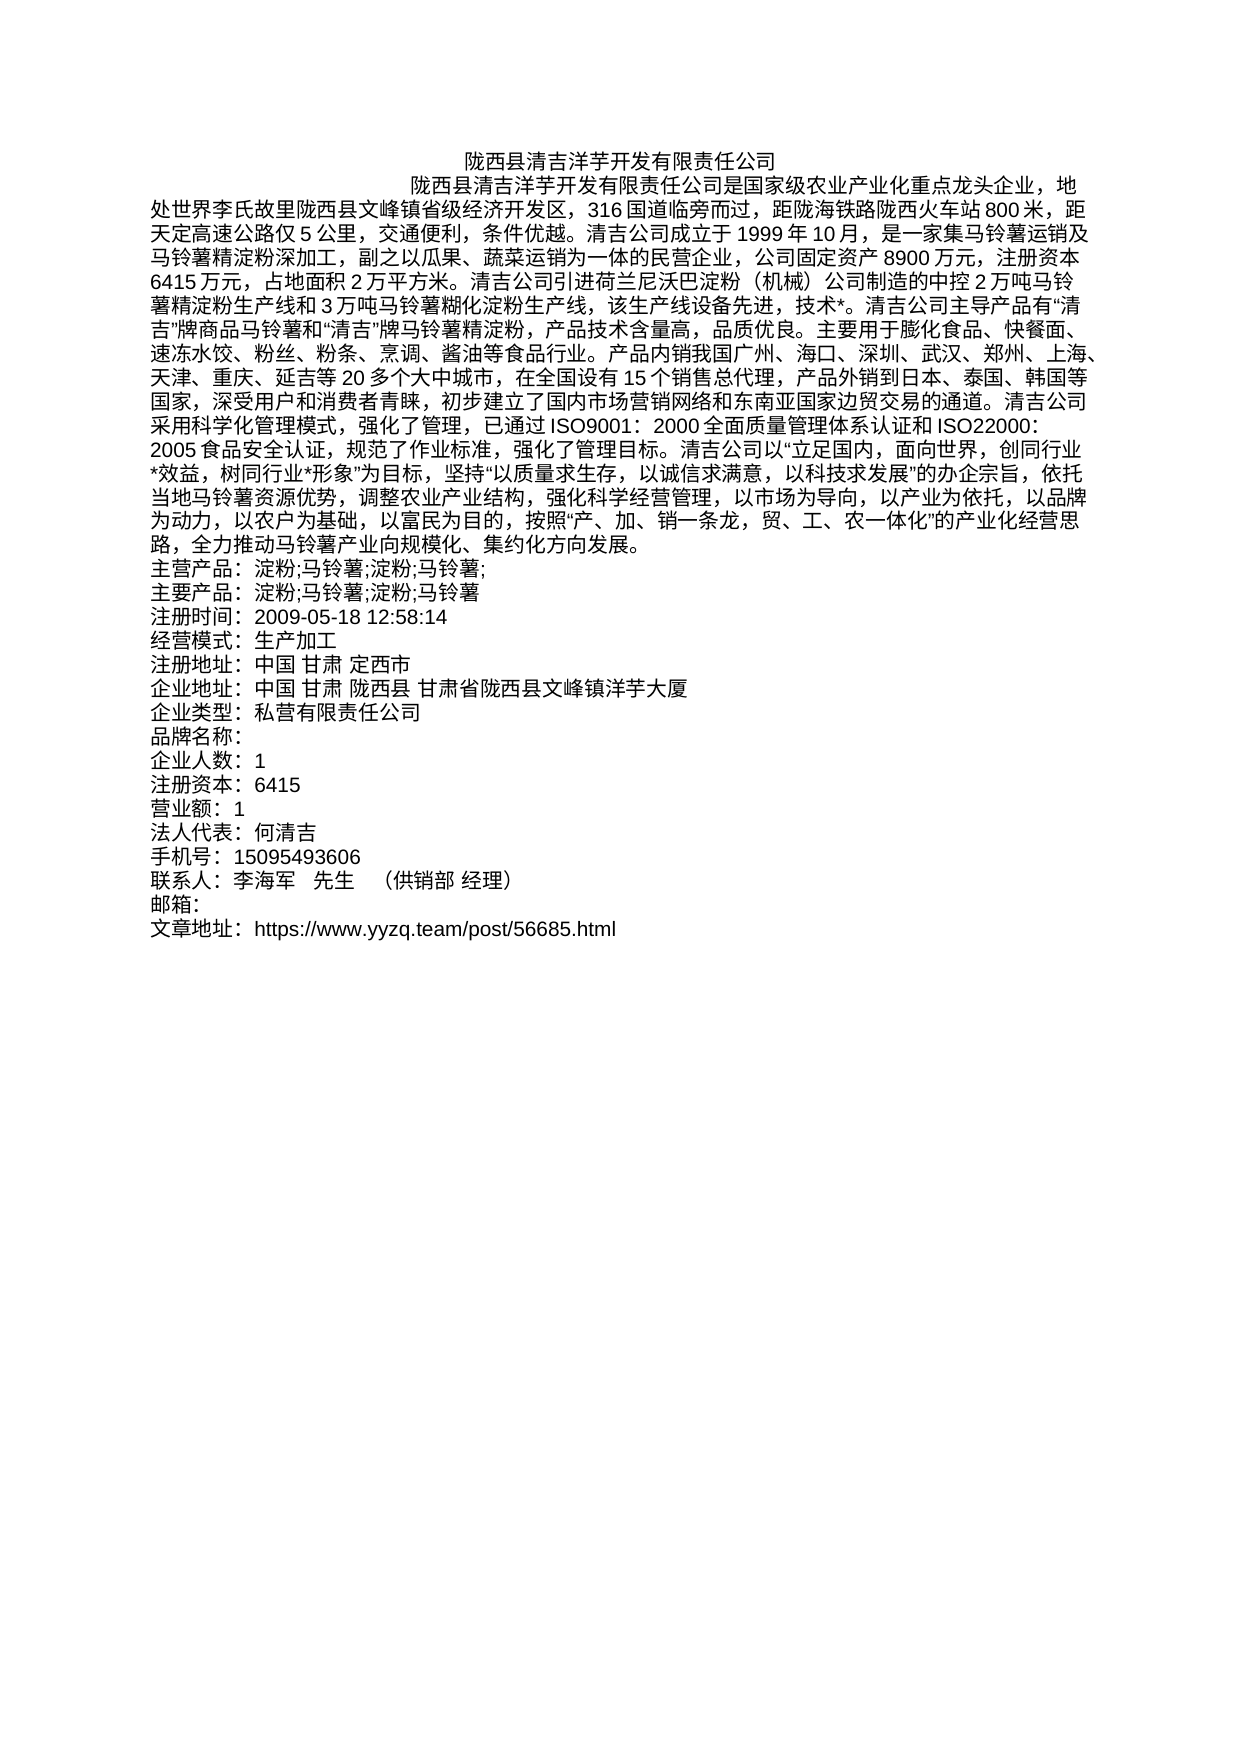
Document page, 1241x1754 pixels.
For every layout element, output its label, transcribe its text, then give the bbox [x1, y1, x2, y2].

text 主要产品：淀粉;马铃薯;淀粉;马铃薯 [150, 581, 1090, 605]
text 经营模式：生产加工 [150, 629, 1090, 653]
text 陇西县清吉洋芋开发有限责任公司 [150, 150, 1090, 174]
text 邮箱： [150, 893, 1090, 917]
text 注册资本：6415 [150, 773, 1090, 797]
text 企业人数：1 [150, 749, 1090, 773]
text 营业额：1 [150, 797, 1090, 821]
text 品牌名称： [150, 725, 1090, 749]
text 文章地址：https://www.yyzq.team/post/56685.html [150, 917, 1090, 941]
text 企业地址：中国 甘肃 陇西县 甘肃省陇西县文峰镇洋芋大厦 [150, 677, 1090, 701]
text 法人代表：何清吉 [150, 821, 1090, 845]
text 主营产品：淀粉;马铃薯;淀粉;马铃薯; [150, 557, 1090, 581]
text 注册地址：中国 甘肃 定西市 [150, 653, 1090, 677]
text 陇西县清吉洋芋开发有限责任公司是国家级农业产业化重点龙头企业，地处世界李氏故里陇西县文峰镇省级经济开发区，316国道临旁而过，距陇海铁路陇西火车站800米，距天定高速公路仅5公里，交通便利，条件优越。清吉公司成立于1999年10月，是一家集马铃薯运销及马铃薯精淀粉深加工，副之以瓜果、蔬菜运销为一体的民营企业，公司固定资产8900万元，注册资本6415万元，占地面积2万平方米。清吉公司引进荷兰尼沃巴淀粉（机械）公司制造的中控2万吨马铃薯精淀粉生产线和3万吨马铃薯糊化淀粉生产线，该生产线设备先进，技术*。清吉公司主导产品有“清吉”牌商品马铃薯和“清吉”牌马铃薯精淀粉，产品技术含量高，品质优良。主要用于膨化食品、快餐面、速冻水饺、粉丝、粉条、烹调、酱油等食品行业。产品内销我国广州、海口、深圳、武汉、郑州、上海、天津、重庆、延吉等20多个大中城市，在全国设有15个销售总代理，产品外销到日本、泰国、韩国等国家，深受用户和消费者青睐，初步建立了国内市场营销网络和东南亚国家边贸交易的通道。清吉公司采用科学化管理模式，强化了管理，已通过ISO9001：2000全面质量管理体系认证和ISO22000：2005食品安全认证，规范了作业标准，强化了管理目标。清吉公司以“立足国内，面向世界，创同行业*效益，树同行业*形象”为目标，坚持“以质量求生存，以诚信求满意，以科技求发展”的办企宗旨，依托当地马铃薯资源优势，调整农业产业结构，强化科学经营管理，以市场为导向，以产业为依托，以品牌为动力，以农户为基础，以富民为目的，按照“产、加、销一条龙，贸、工、农一体化”的产业化经营思路，全力推动马铃薯产业向规模化、集约化方向发展。 [150, 174, 1090, 557]
text 手机号：15095493606 [150, 845, 1090, 869]
text 联系人：李海军 先生 （供销部 经理） [150, 869, 1090, 893]
text 企业类型：私营有限责任公司 [150, 701, 1090, 725]
text 注册时间：2009-05-18 12:58:14 [150, 605, 1090, 629]
